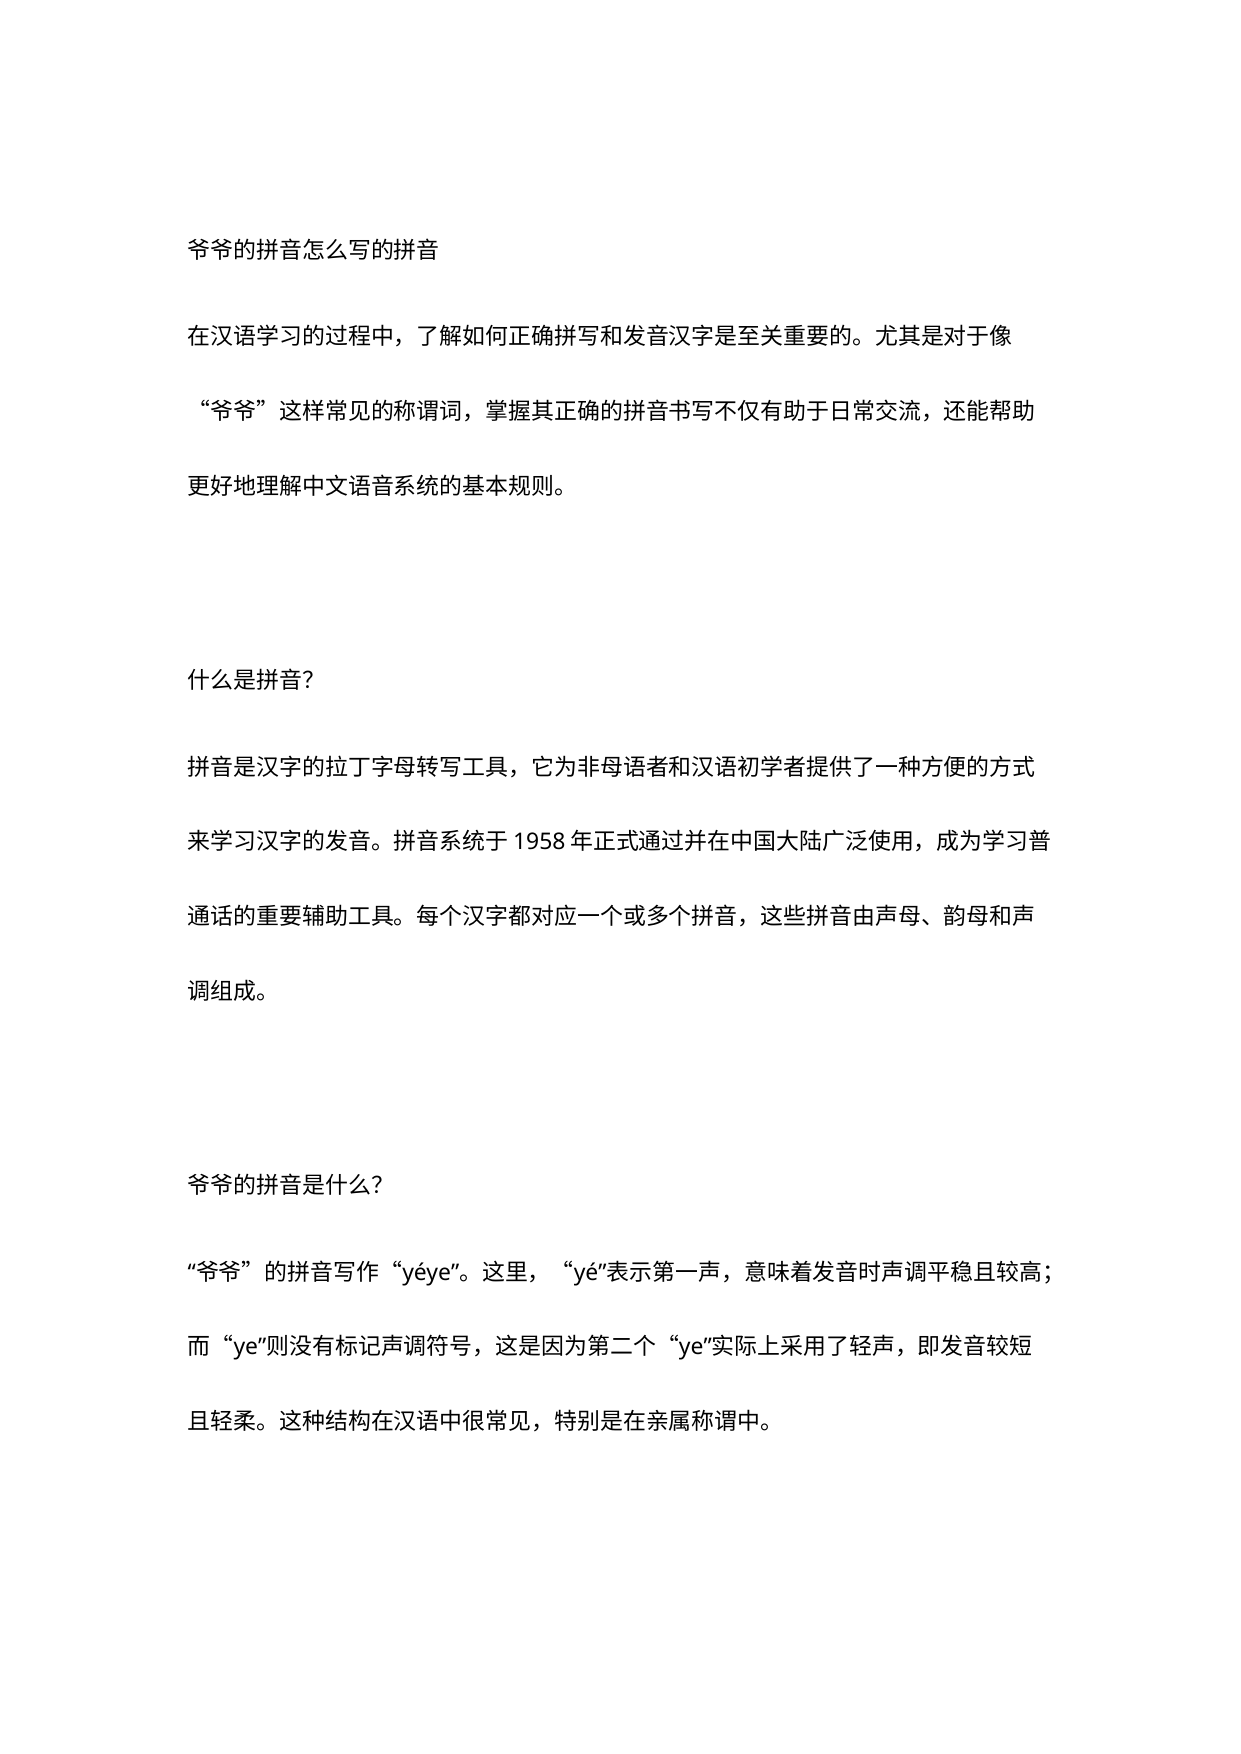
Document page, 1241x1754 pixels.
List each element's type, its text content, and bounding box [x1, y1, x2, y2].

text 爷爷的拼音怎么写的拼音 [187, 216, 1053, 281]
text 爷爷的拼音是什么？ [187, 1151, 1053, 1216]
text “爷爷”的拼音写作“yéye”。这里，“yé”表示第一声，意味着发音时声调平稳且较高；而“ye”则没有标记声调符号，这是因为第二个“ye”实际上采用了轻声，即发音较短且轻柔。这种结构在汉语中很常见，特别是在亲属称谓中。 [187, 1237, 1053, 1452]
text 什么是拼音？ [187, 646, 1053, 711]
text 在汉语学习的过程中，了解如何正确拼写和发音汉字是至关重要的。尤其是对于像“爷爷”这样常见的称谓词，掌握其正确的拼音书写不仅有助于日常交流，还能帮助更好地理解中文语音系统的基本规则。 [187, 302, 1053, 517]
text 拼音是汉字的拉丁字母转写工具，它为非母语者和汉语初学者提供了一种方便的方式来学习汉字的发音。拼音系统于1958年正式通过并在中国大陆广泛使用，成为学习普通话的重要辅助工具。每个汉字都对应一个或多个拼音，这些拼音由声母、韵母和声调组成。 [187, 733, 1053, 1022]
